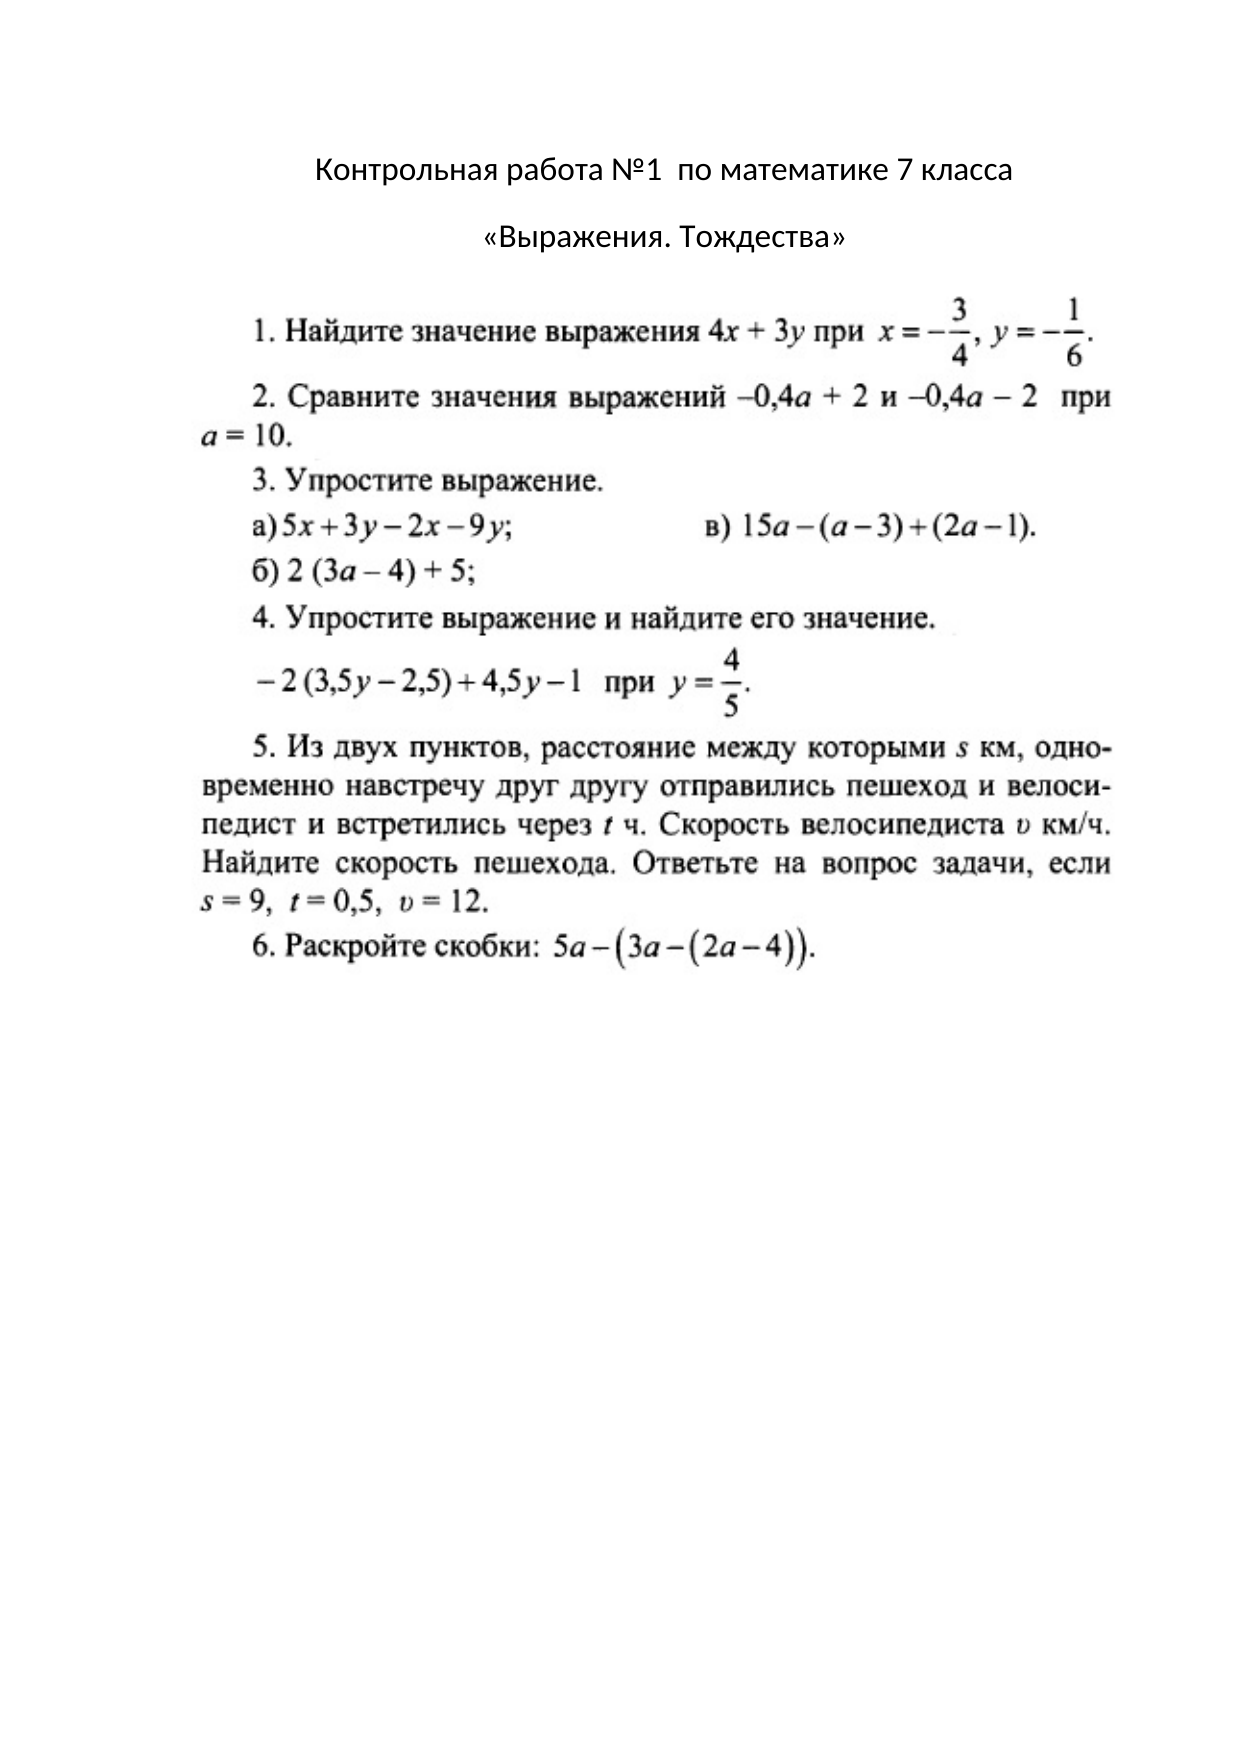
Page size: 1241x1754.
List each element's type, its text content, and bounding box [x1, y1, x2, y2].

text Контрольная работа №1 по математике 7 класса [177, 148, 1152, 188]
text «Выражения. Тождества» [177, 215, 1152, 256]
picture [177, 282, 1141, 990]
